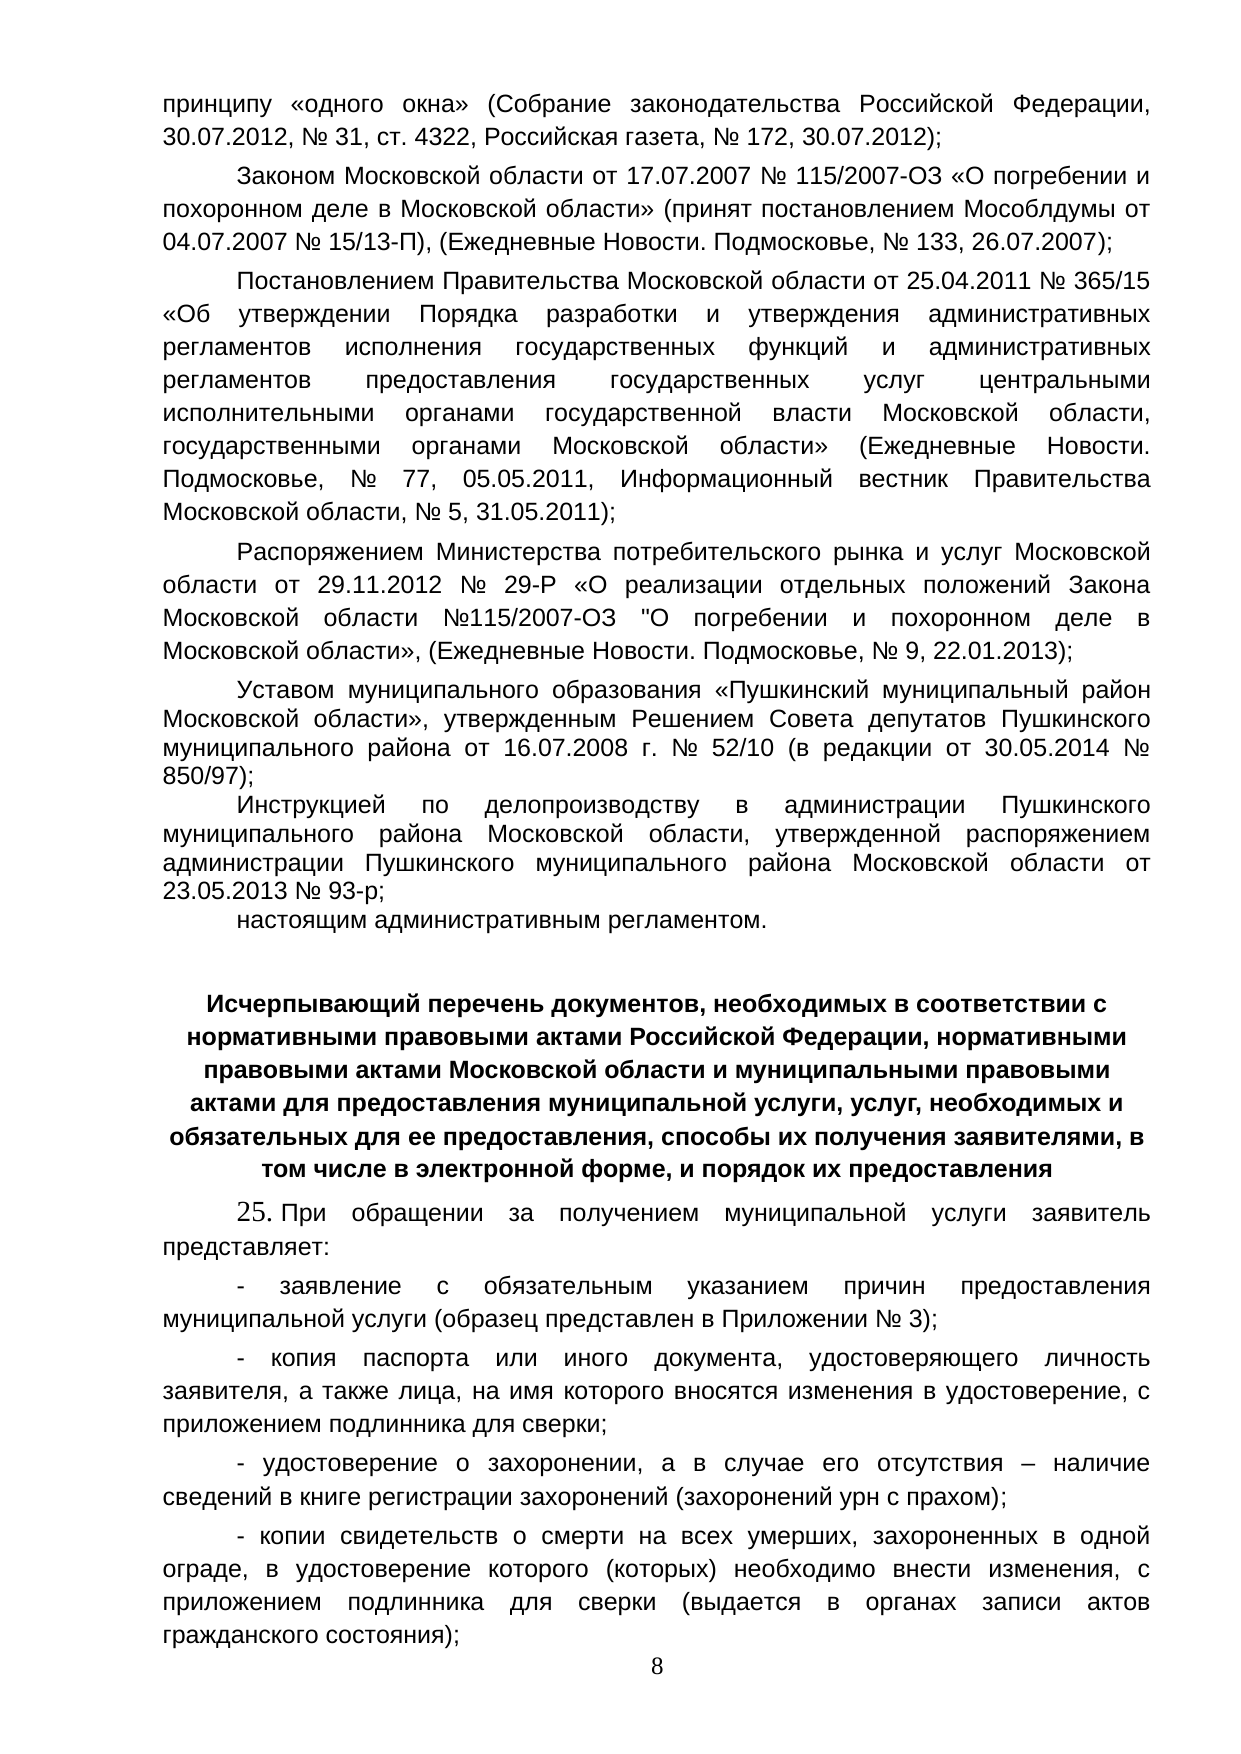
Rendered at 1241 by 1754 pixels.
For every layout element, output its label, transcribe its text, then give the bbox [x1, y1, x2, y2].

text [162, 89, 1152, 150]
text Исчерпывающий перечень документов, необходимых в соответствии с нормативными правовыми актами Российской Федерации, нормативными правовыми актами Московской области и муниципальными правовыми актами для предоставления муниципальной услуги, услуг, необходимых и обязательных для ее предоставления, способы их получения заявителями, в том числе в электронной форме, и порядок их предоставления [162, 989, 1152, 1183]
text - удостоверение о захоронении, а в случае его отсутствия – наличие сведений в книге регистрации захоронений (захоронений урн с прахом); [162, 1448, 1152, 1510]
list При обращении за получением муниципальной услуги заявитель представляет: [162, 1194, 1152, 1260]
text Уставом муниципального образования «Пушкинский муниципальный район Московской области», утвержденным Решением Совета депутатов Пушкинского муниципального района от 16.07.2008 г. № 52/10 (в редакции от 30.05.2014 № 850/97); [162, 675, 1152, 790]
text - копия паспорта или иного документа, удостоверяющего личность заявителя, а также лица, на имя которого вносятся изменения в удостоверение, с приложением подлинника для сверки; [162, 1343, 1152, 1438]
text - копии свидетельств о смерти на всех умерших, захороненных в одной ограде, в удостоверение которого (которых) необходимо внести изменения, с приложением подлинника для сверки (выдается в органах записи актов гражданского состояния); [162, 1521, 1152, 1648]
text Распоряжением Министерства потребительского рынка и услуг Московской области от 29.11.2012 № 29-Р «О реализации отдельных положений Закона Московской области №115/2007-ОЗ "О погребении и похоронном деле в Московской области», (Ежедневные Новости. Подмосковье, № 9, 22.01.2013); [162, 537, 1152, 664]
text - заявление с обязательным указанием причин предоставления муниципальной услуги (образец представлен в Приложении № 3); [162, 1271, 1152, 1333]
text Законом Московской области от 17.07.2007 № 115/2007-ОЗ «О погребении и похоронном деле в Московской области» (принят постановлением Мособлдумы от 04.07.2007 № 15/13-П), (Ежедневные Новости. Подмосковье, № 133, 26.07.2007); [162, 161, 1152, 256]
text Инструкцией по делопроизводству в администрации Пушкинского муниципального района Московской области, утвержденной распоряжением администрации Пушкинского муниципального района Московской области от 23.05.2013 № 93-р; [162, 790, 1152, 905]
text настоящим административным регламентом. [162, 905, 1152, 934]
text Постановлением Правительства Московской области от 25.04.2011 № 365/15 «Об утверждении Порядка разработки и утверждения административных регламентов исполнения государственных функций и административных регламентов предоставления государственных услуг центральными исполнительными органами государственной власти Московской области, государственными органами Московской области» (Ежедневные Новости. Подмосковье, № 77, 05.05.2011, Информационный вестник Правительства Московской области, № 5, 31.05.2011); [162, 266, 1152, 526]
